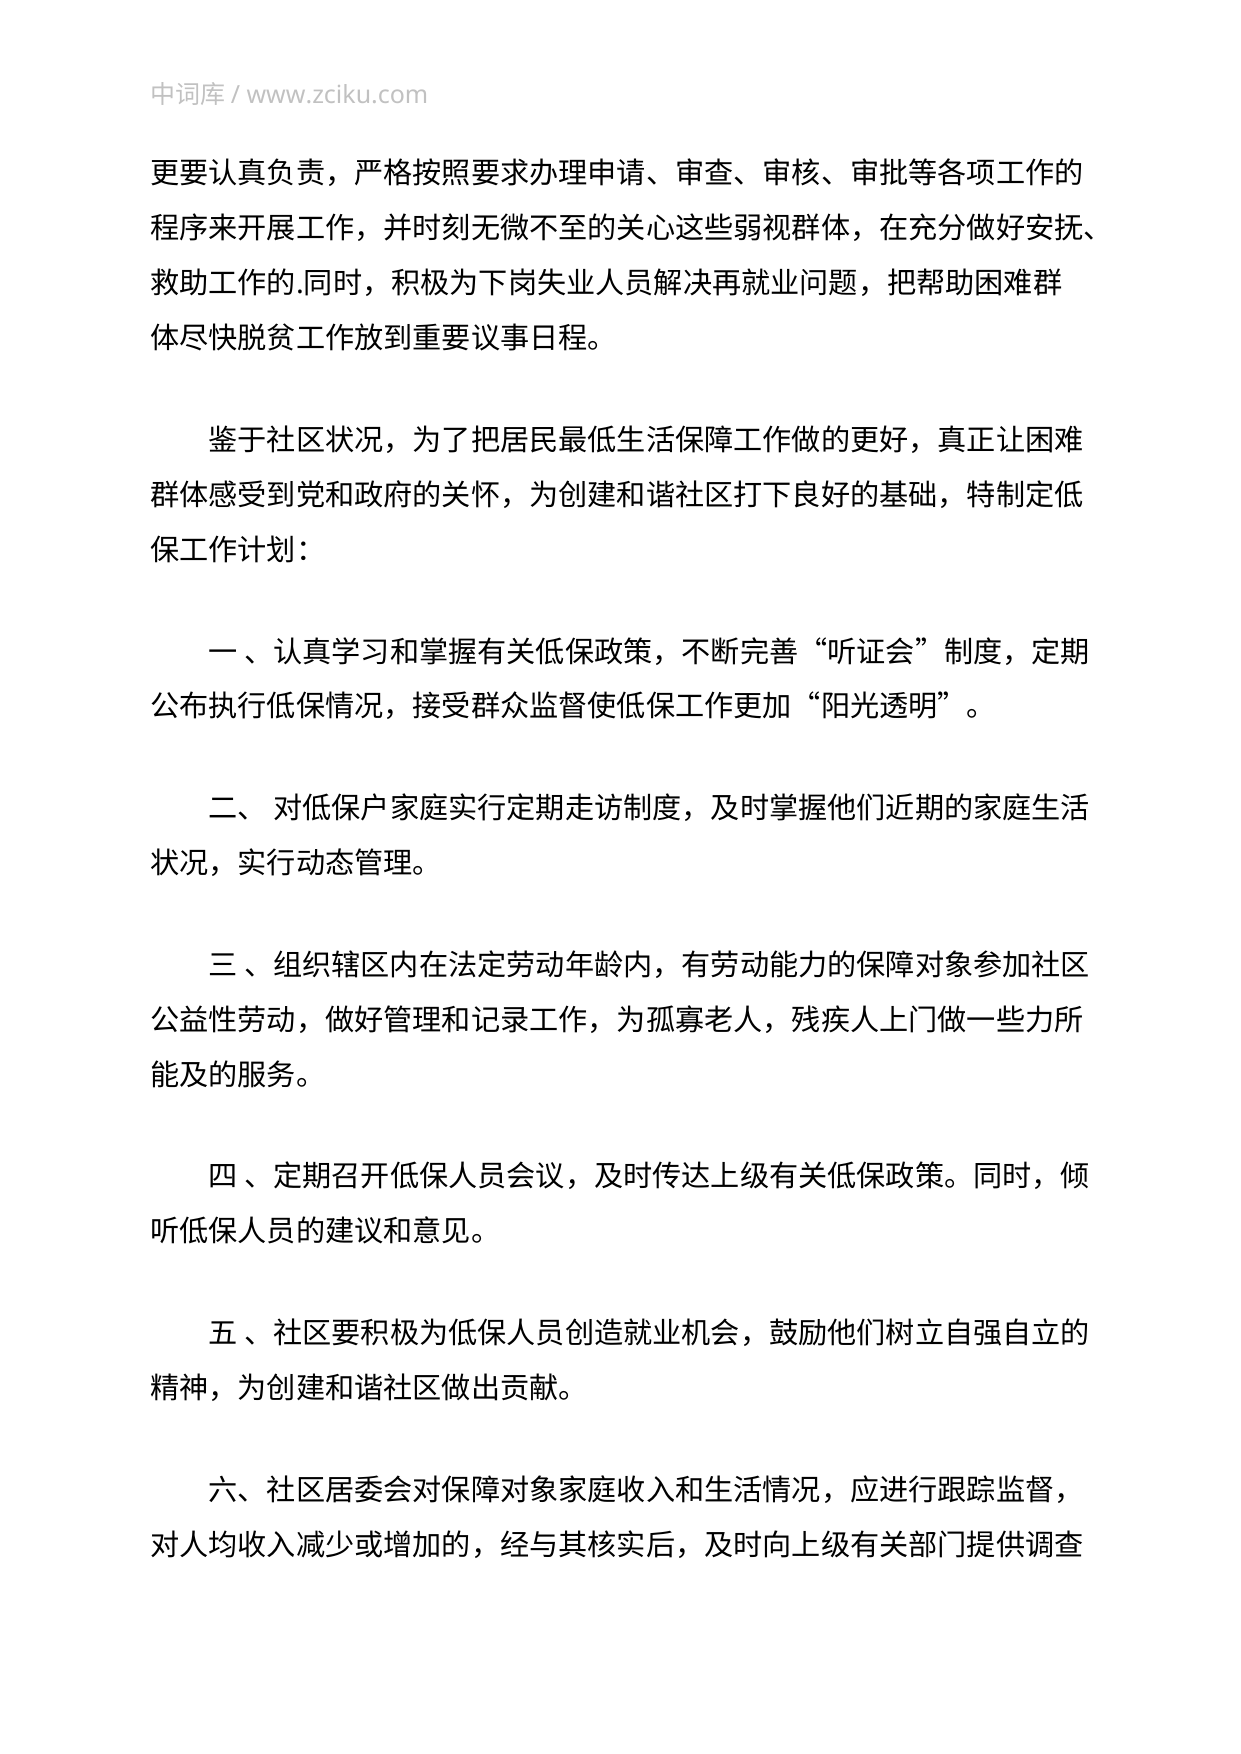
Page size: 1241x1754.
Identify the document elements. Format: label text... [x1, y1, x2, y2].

text 四 、定期召开低保人员会议，及时传达上级有关低保政策。同时，倾听低保人员的建议和意见。 [150, 1153, 1090, 1250]
text 三 、组织辖区内在法定劳动年龄内，有劳动能力的保障对象参加社区公益性劳动，做好管理和记录工作，为孤寡老人，残疾人上门做一些力所能及的服务。 [150, 941, 1090, 1093]
text 二、 对低保户家庭实行定期走访制度，及时掌握他们近期的家庭生活状况，实行动态管理。 [150, 785, 1090, 882]
text 一 、认真学习和掌握有关低保政策，不断完善“听证会”制度，定期公布执行低保情况，接受群众监督使低保工作更加“阳光透明”。 [150, 628, 1090, 725]
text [150, 1466, 1090, 1563]
text 鉴于社区状况，为了把居民最低生活保障工作做的更好，真正让困难群体感受到党和政府的关怀，为创建和谐社区打下良好的基础，特制定低保工作计划： [150, 417, 1090, 569]
text 五 、社区要积极为低保人员创造就业机会，鼓励他们树立自强自立的精神，为创建和谐社区做出贡献。 [150, 1310, 1090, 1407]
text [150, 150, 1090, 357]
